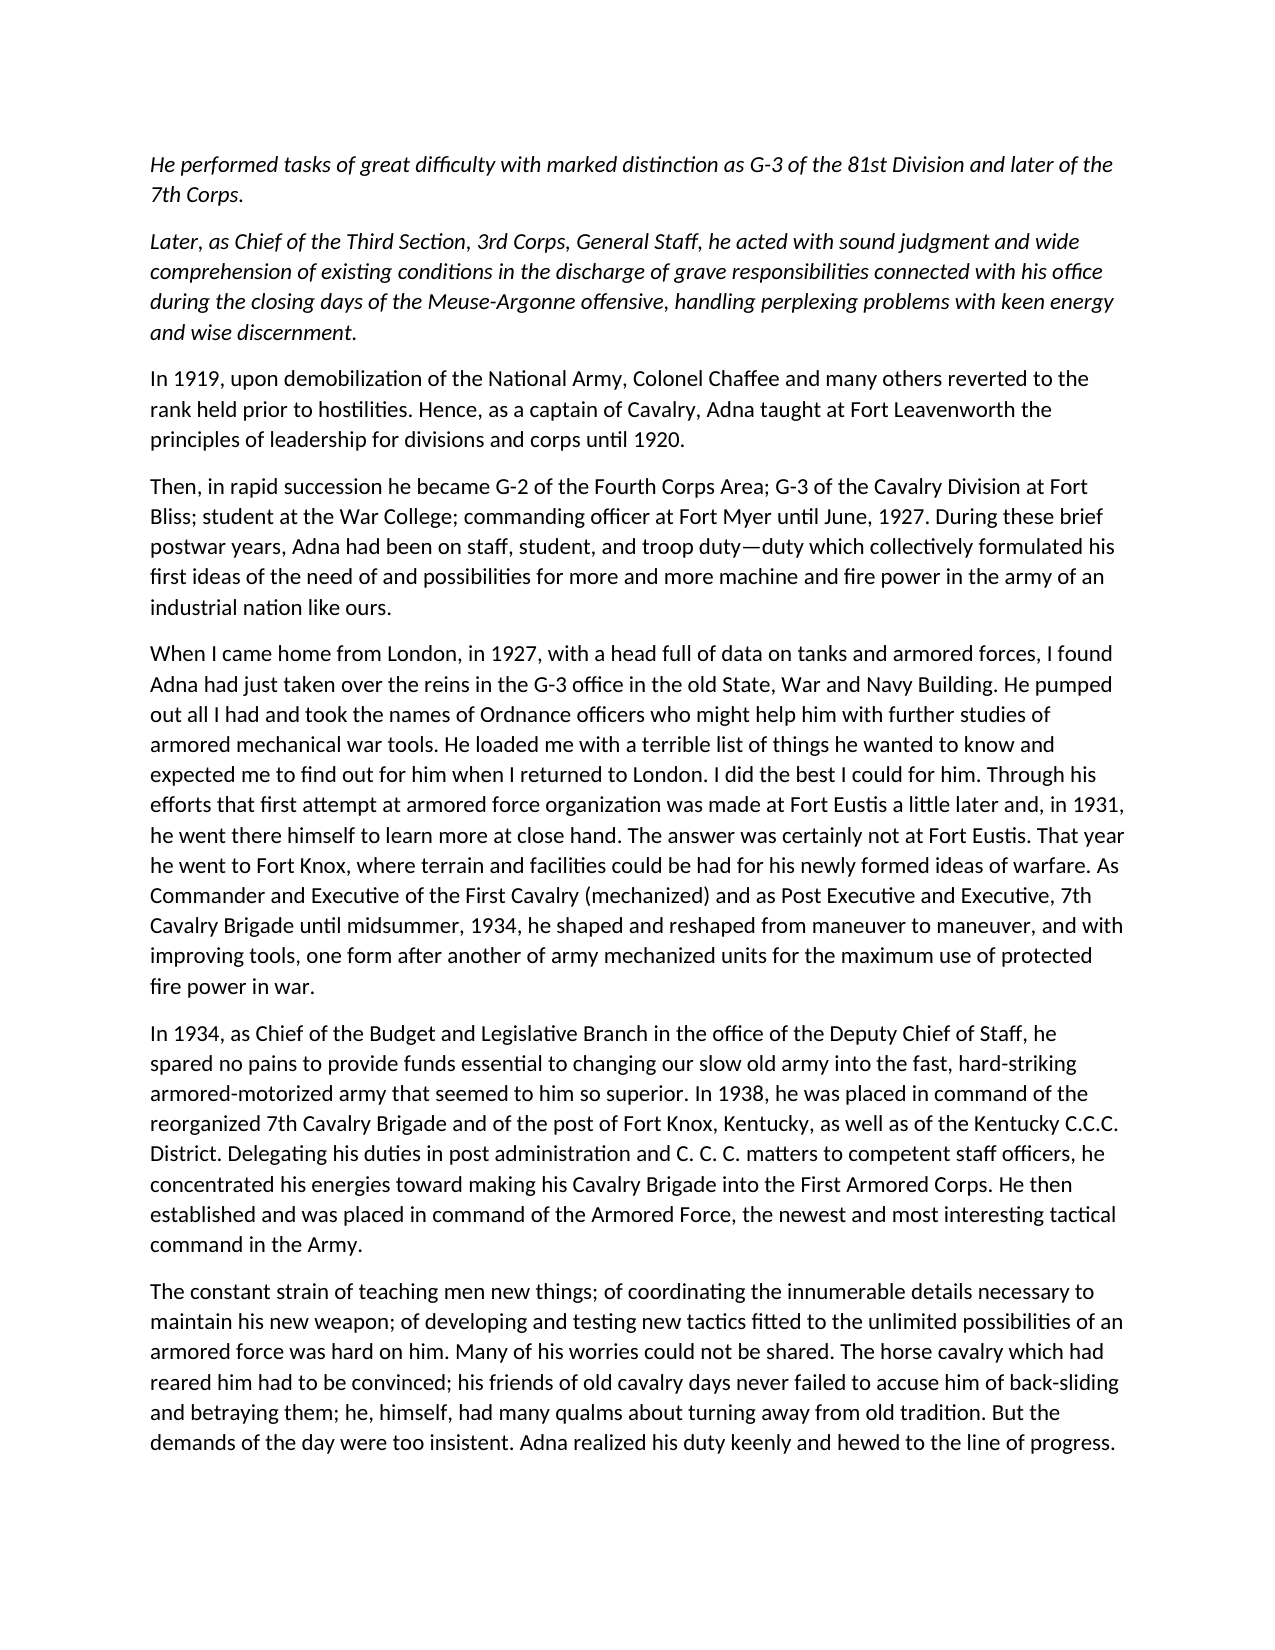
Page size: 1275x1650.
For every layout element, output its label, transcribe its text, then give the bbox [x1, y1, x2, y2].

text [150, 1277, 1125, 1456]
text He performed tasks of great difficulty with marked distinction as G-3 of the 81st Division and later of the 7th Corps. [150, 150, 1125, 208]
text In 1919, upon demobilization of the National Army, Colonel Chaffee and many others reverted to the rank held prior to hostilities. Hence, as a captain of Cavalry, Adna taught at Fort Leavenworth the principles of leadership for divisions and corps until 1920. [150, 364, 1125, 453]
text When I came home from London, in 1927, with a head full of data on tanks and armored forces, I found Adna had just taken over the reins in the G-3 office in the old State, War and Navy Building. He pumped out all I had and took the names of Ordnance officers who might help him with further studies of armored mechanical war tools. He loaded me with a terrible list of things he wanted to know and expected me to find out for him when I returned to London. I did the best I could for him. Through his efforts that first attempt at armored force organization was made at Fort Eustis a little later and, in 1931, he went there himself to learn more at close hand. The answer was certainly not at Fort Eustis. That year he went to Fort Knox, where terrain and facilities could be had for his newly formed ideas of warfare. As Commander and Executive of the First Cavalry (mechanized) and as Post Executive and Executive, 7th Cavalry Brigade until midsummer, 1934, he shaped and reshaped from maneuver to maneuver, and with improving tools, one form after another of army mechanized units for the maximum use of protected fire power in war. [150, 639, 1125, 1000]
text Then, in rapid succession he became G-2 of the Fourth Corps Area; G-3 of the Cavalry Division at Fort Bliss; student at the War College; commanding officer at Fort Myer until June, 1927. During these brief postwar years, Adna had been on staff, student, and troop duty—duty which collectively formulated his first ideas of the need of and possibilities for more and more machine and fire power in the army of an industrial nation like ours. [150, 472, 1125, 621]
text Later, as Chief of the Third Section, 3rd Corps, General Staff, he acted with sound judgment and wide comprehension of existing conditions in the discharge of grave responsibilities connected with his office during the closing days of the Meuse-Argonne offensive, handling perplexing problems with keen energy and wise discernment. [150, 227, 1125, 346]
text In 1934, as Chief of the Budget and Legislative Branch in the office of the Deputy Chief of Staff, he spared no pains to provide funds essential to changing our slow old army into the fast, hard-striking armored-motorized army that seemed to him so superior. In 1938, he was placed in command of the reorganized 7th Cavalry Brigade and of the post of Fort Knox, Kentucky, as well as of the Kentucky C.C.C. District. Delegating his duties in post administration and C. C. C. matters to competent staff officers, he concentrated his energies toward making his Cavalry Brigade into the First Armored Corps. He then established and was placed in command of the Armored Force, the newest and most interesting tactical command in the Army. [150, 1019, 1125, 1258]
